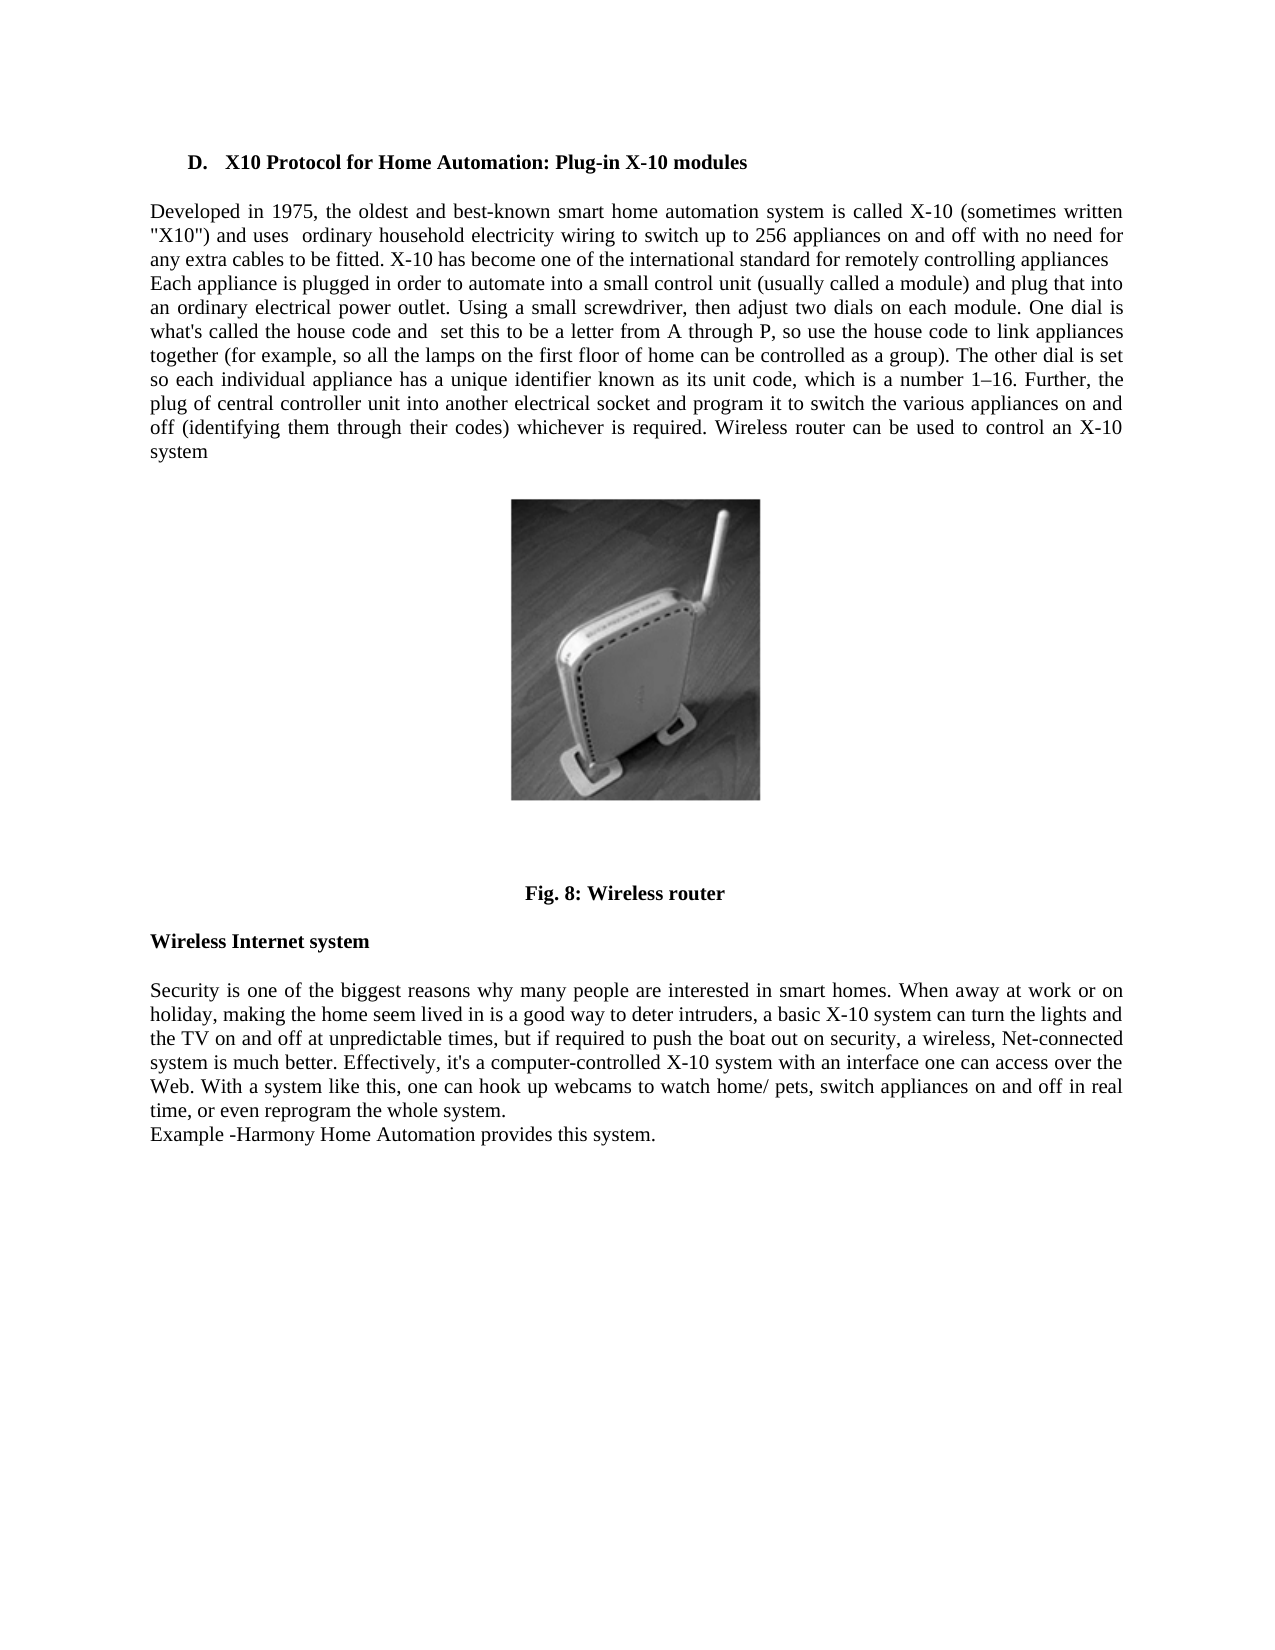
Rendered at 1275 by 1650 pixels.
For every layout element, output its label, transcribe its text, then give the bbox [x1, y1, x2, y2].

text Example -Harmony Home Automation provides this system. [150, 1122, 1125, 1146]
picture [488, 487, 787, 832]
text Wireless Internet system [150, 929, 1125, 953]
text Developed in 1975, the oldest and best-known smart home automation system is called X-10 (sometimes written "X10") and uses ordinary household electricity wiring to switch up to 256 appliances on and off with no need for any extra cables to be fitted. X-10 has become one of the international standard for remotely controlling appliances [150, 198, 1125, 271]
text Fig. 8: Wireless router [450, 881, 1125, 904]
list X10 Protocol for Home Automation: Plug-in X-10 modules [187, 150, 1125, 174]
text Security is one of the biggest reasons why many people are interested in smart homes. When away at work or on holiday, making the home seem lived in is a good way to deter intruders, a basic X-10 system can turn the lights and the TV on and off at unpredictable times, but if required to push the boat out on security, a wireless, Net-connected system is much better. Effectively, it's a computer-controlled X-10 system with an interface one can access over the Web. With a system like this, one can hook up webcams to watch home/ pets, switch appliances on and off in real time, or even reprogram the whole system. [150, 978, 1125, 1122]
text Each appliance is plugged in order to automate into a small control unit (usually called a module) and plug that into an ordinary electrical power outlet. Using a small screwdriver, then adjust two dials on each module. One dial is what's called the house code and set this to be a letter from A through P, so use the house code to link appliances together (for example, so all the lamps on the first floor of home can be controlled as a group). The other dial is set so each individual appliance has a unique identifier known as its unit code, which is a number 1–16. Further, the plug of central controller unit into another electrical socket and program it to switch the various appliances on and off (identifying them through their codes) whichever is required. Wireless router can be used to control an X-10 system [150, 271, 1125, 463]
